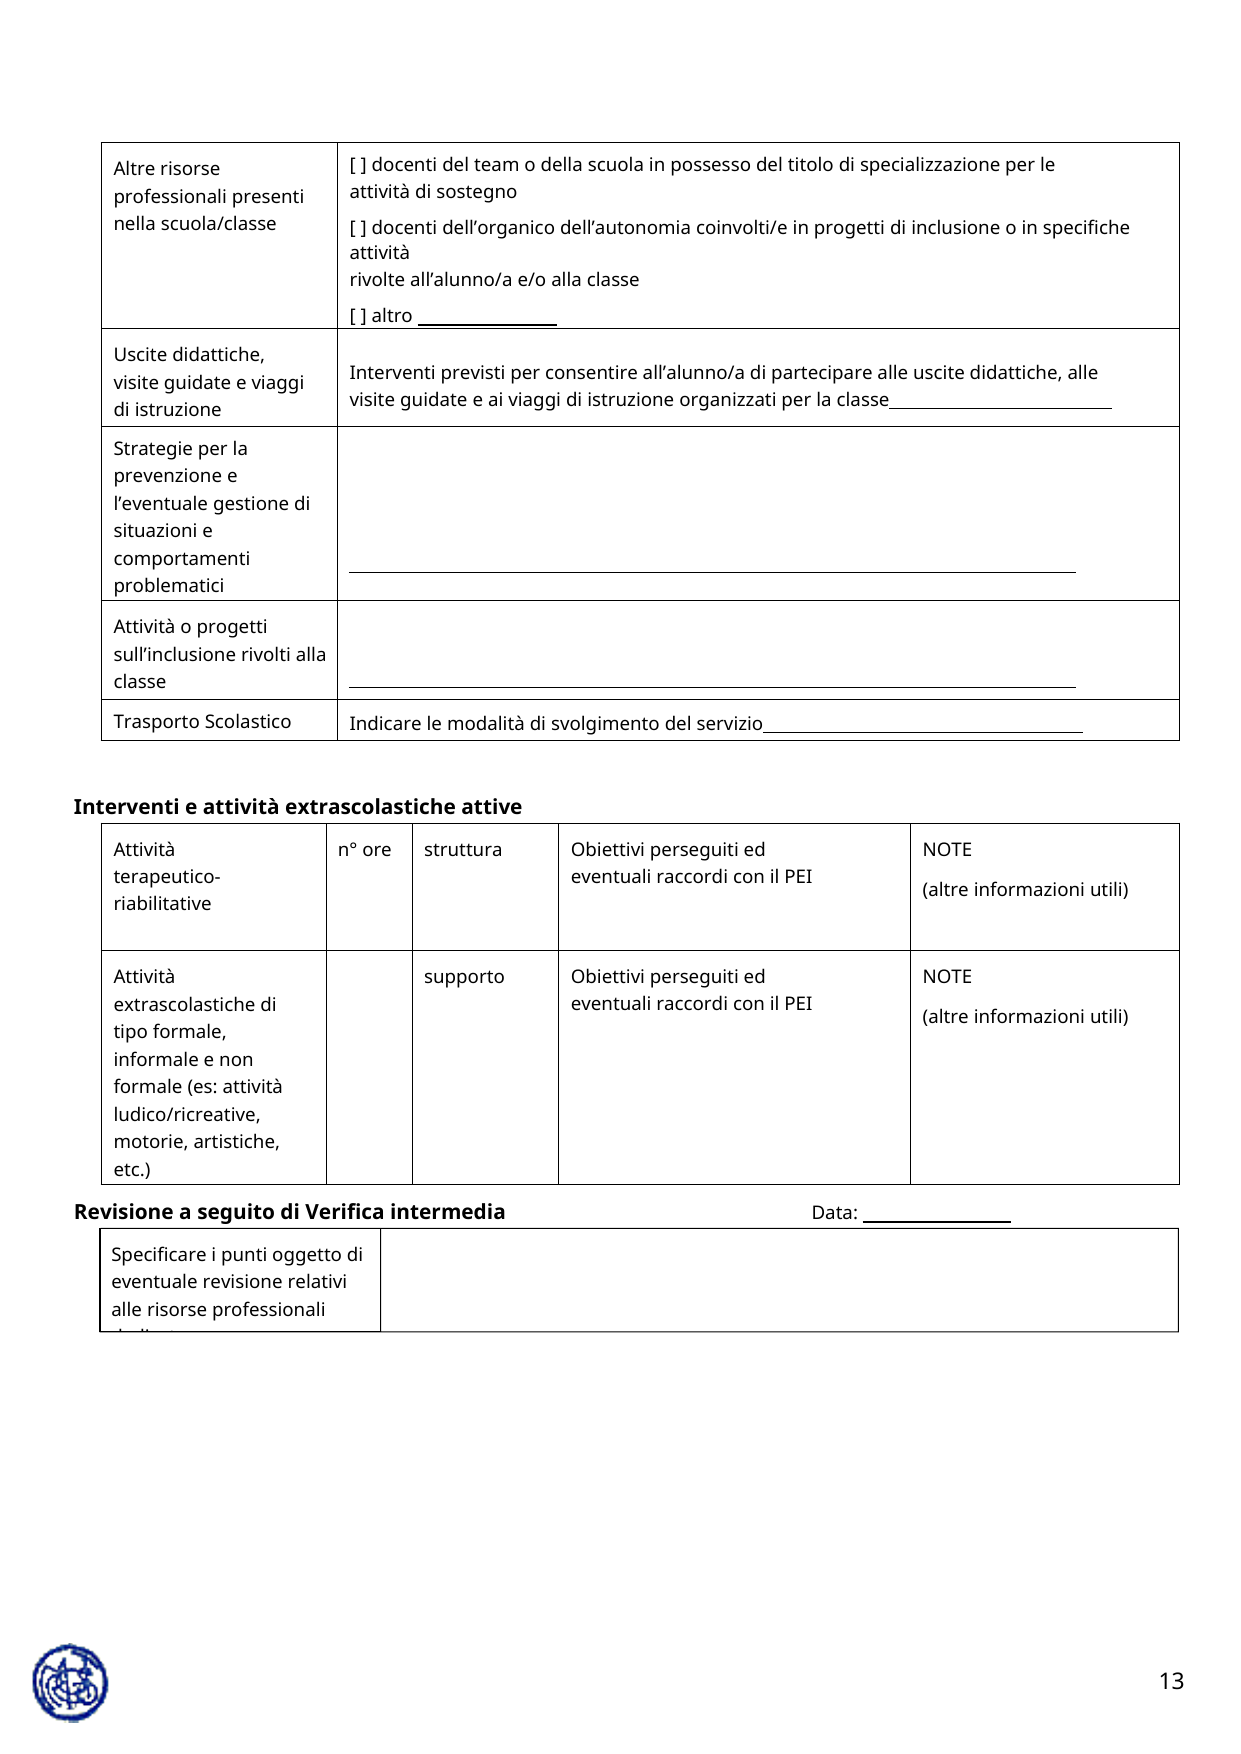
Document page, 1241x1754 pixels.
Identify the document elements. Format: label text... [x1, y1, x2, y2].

table_header NOTE (altre informazioni utili) [911, 824, 1179, 950]
table_cell Uscite didattiche, visite guidate e viaggi di istruzione [102, 329, 337, 426]
table_cell Attività extrascolastiche di tipo formale, informale e non formale (es: attività ludico/ricreative, motorie, artistiche, etc.) [102, 951, 326, 1184]
text Interventi e attività extrascolastiche attive [74, 792, 1217, 821]
table_cell Indicare le modalità di svolgimento del servizio [338, 700, 1179, 740]
table_cell [338, 427, 1179, 600]
table_cell Interventi previsti per consentire all’alunno/a di partecipare alle uscite didattiche, alle visite guidate e ai viaggi di istruzione organizzati per la classe [338, 329, 1179, 426]
picture [31, 1643, 111, 1723]
table_cell [327, 951, 412, 1184]
table_header Obiettivi perseguiti ed eventuali raccordi con il PEI [559, 824, 910, 950]
table_header [ ] docenti del team o della scuola in possesso del titolo di specializzazione per le attività di sostegno [ ] docenti dell’organico dell’autonomia coinvolti/e in progetti di inclusione o in specifiche attività rivolte all’alunno/a e/o alla classe [ ] altro [338, 143, 1179, 328]
table_cell Strategie per la prevenzione e l’eventuale gestione di situazioni e comportamenti problematici [102, 427, 337, 600]
table_cell supporto [413, 951, 558, 1184]
table_header struttura [413, 824, 558, 950]
table_cell [338, 601, 1179, 698]
table_header n° ore [327, 824, 412, 950]
table_cell Obiettivi perseguiti ed eventuali raccordi con il PEI [559, 951, 910, 1184]
table_header Altre risorse professionali presenti nella scuola/classe [102, 143, 337, 328]
table_cell Trasporto Scolastico [102, 700, 337, 740]
table_cell NOTE (altre informazioni utili) [911, 951, 1179, 1184]
text Revisione a seguito di Verifica intermedia Data: [74, 1197, 1217, 1226]
table_cell Attività o progetti sull’inclusione rivolti alla classe [102, 601, 337, 698]
table_header Attività terapeutico- riabilitative [102, 824, 326, 950]
